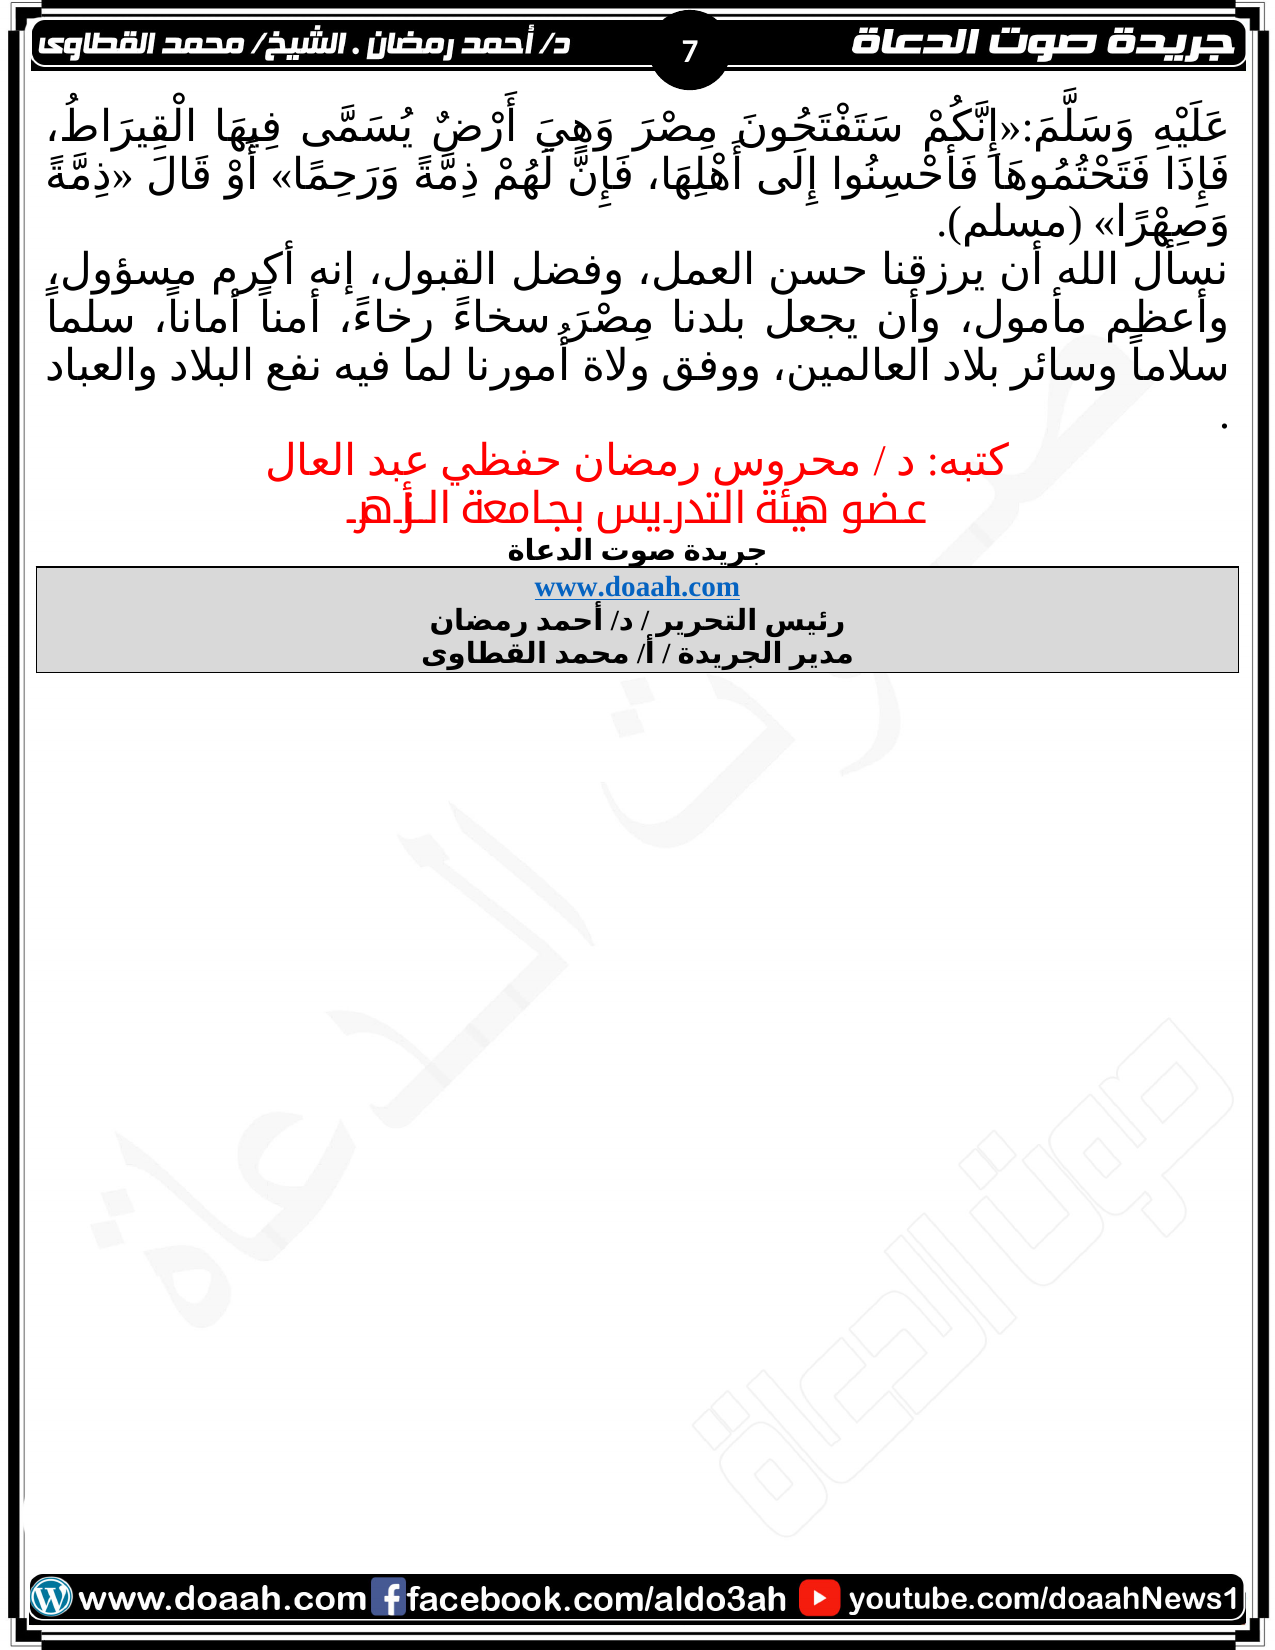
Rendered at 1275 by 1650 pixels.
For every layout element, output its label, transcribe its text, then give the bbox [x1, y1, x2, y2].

text كتبه: د / محروس رمضان حفظي عبد العال [45, 437, 1230, 485]
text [45, 103, 1230, 246]
picture [0, 0, 1275, 1650]
text نسأل الله أن يرزقنا حسن العمل، وفضل القبول، إنه أكرم مسؤول، وأعظم مأمول، وأن يجعل بلدنا مِصْرَ سخاءً رخاءً، أمناً أماناً، سلماً سلاماً وسائر بلاد العالمين، ووفق ولاة أُمورنا لما فيه نفع البلاد والعباد . [45, 246, 1230, 437]
text مدير الجريدة / أ/ محمد القطاوى [37, 633, 1238, 672]
text عضو هيئة التدريس بجامعة الأزهر [45, 485, 1230, 533]
text رئيس التحرير / د/ أحمد رمضان [37, 600, 1238, 633]
text www.doaah.com [37, 568, 1238, 600]
text جريدة صوت الدعاة [45, 533, 1230, 566]
